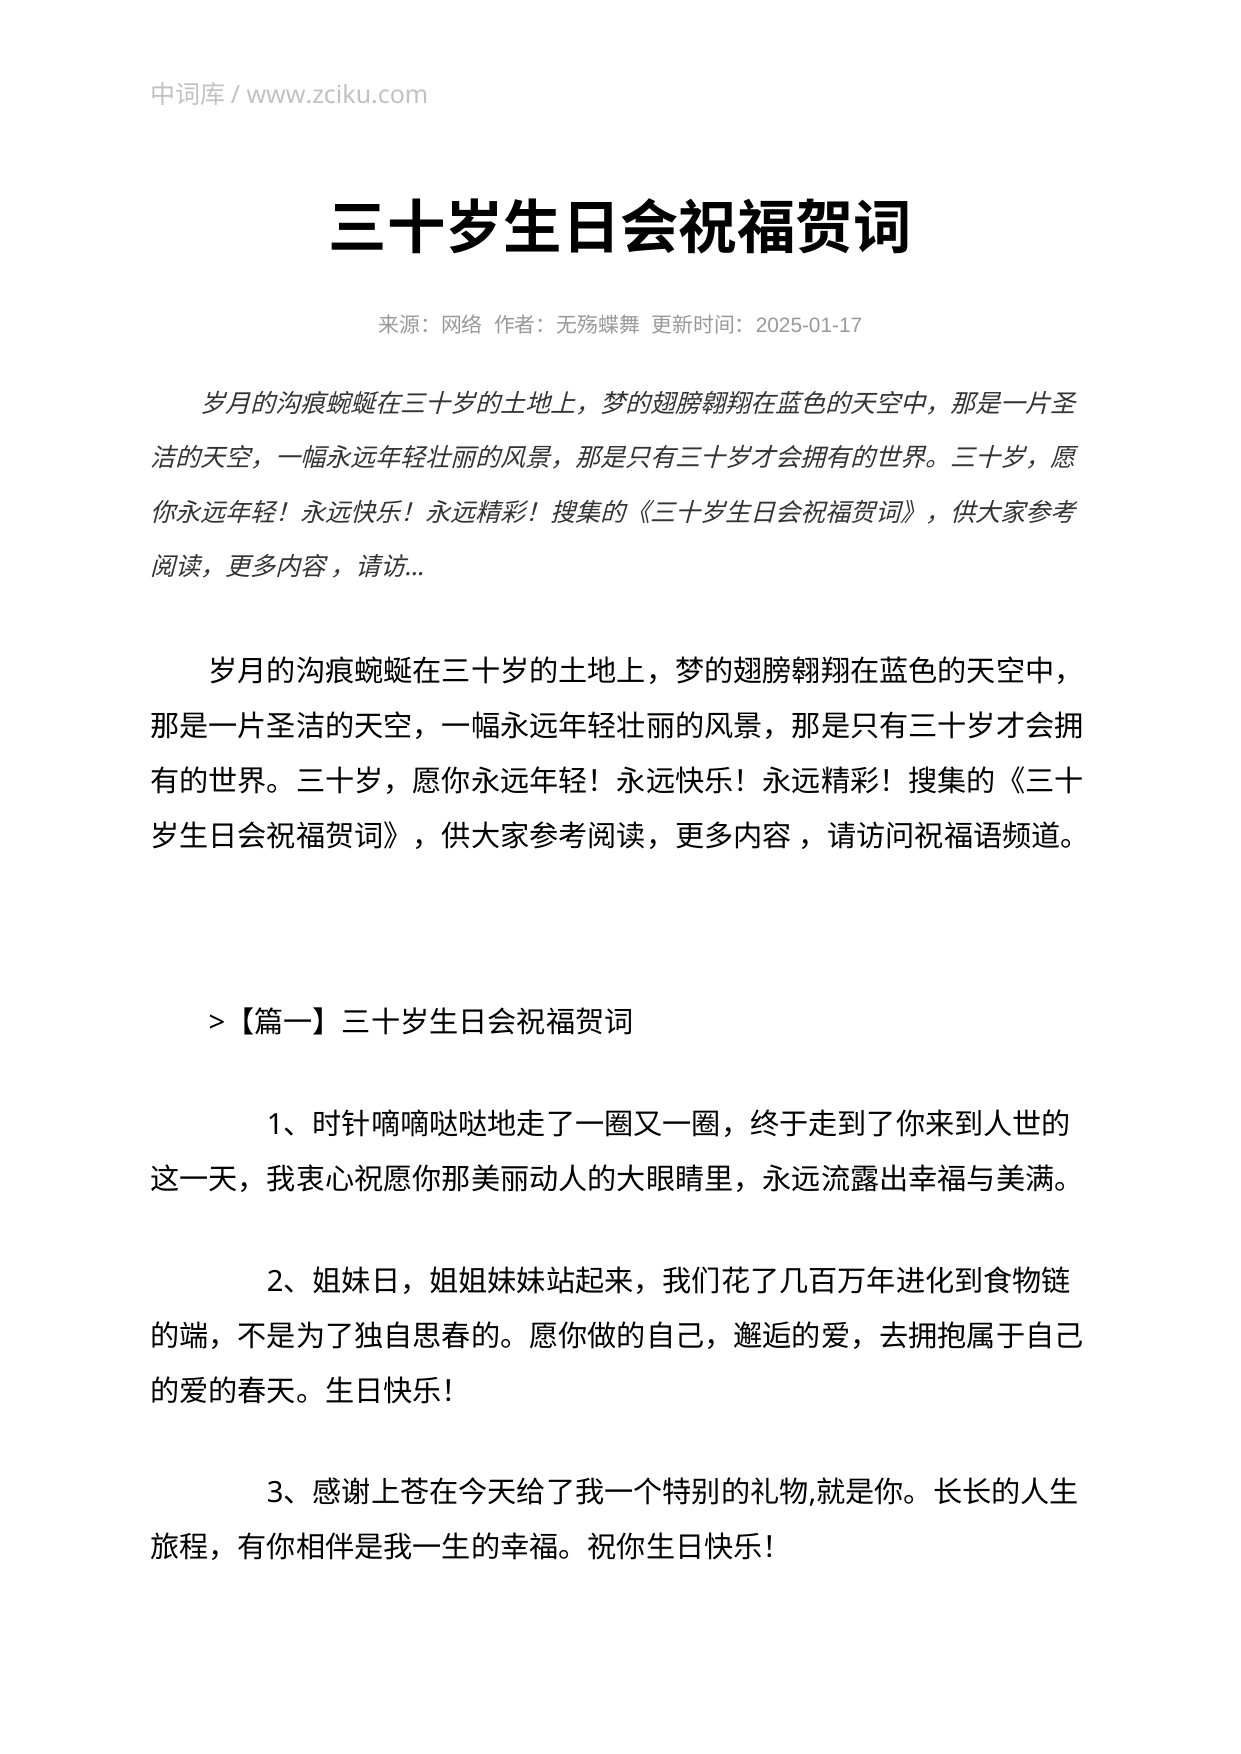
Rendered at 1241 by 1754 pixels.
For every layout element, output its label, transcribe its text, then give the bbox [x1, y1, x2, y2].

text 来源：网络 作者：无殇蝶舞 更新时间：2025-01-17 [150, 313, 1090, 337]
subtitle 三十岁生日会祝福贺词 [150, 181, 1090, 266]
text >【篇一】三十岁生日会祝福贺词 [150, 998, 1090, 1041]
text 1、时针嘀嘀哒哒地走了一圈又一圈，终于走到了你来到人世的这一天，我衷心祝愿你那美丽动人的大眼睛里，永远流露出幸福与美满。 [150, 1100, 1090, 1198]
text 2、姐妹日，姐姐妹妹站起来，我们花了几百万年进化到食物链的端，不是为了独自思春的。愿你做的自己，邂逅的爱，去拥抱属于自己的爱的春天。生日快乐！ [150, 1257, 1090, 1409]
text 岁月的沟痕蜿蜒在三十岁的土地上，梦的翅膀翱翔在蓝色的天空中，那是一片圣洁的天空，一幅永远年轻壮丽的风景，那是只有三十岁才会拥有的世界。三十岁，愿你永远年轻！永远快乐！永远精彩！搜集的《三十岁生日会祝福贺词》，供大家参考阅读，更多内容 ，请访... [150, 383, 1090, 583]
text 岁月的沟痕蜿蜒在三十岁的土地上，梦的翅膀翱翔在蓝色的天空中，那是一片圣洁的天空，一幅永远年轻壮丽的风景，那是只有三十岁才会拥有的世界。三十岁，愿你永远年轻！永远快乐！永远精彩！搜集的《三十岁生日会祝福贺词》，供大家参考阅读，更多内容 ，请访问祝福语频道。 [150, 648, 1090, 855]
text 3、感谢上苍在今天给了我一个特别的礼物,就是你。长长的人生旅程，有你相伴是我一生的幸福。祝你生日快乐！ [150, 1469, 1090, 1566]
